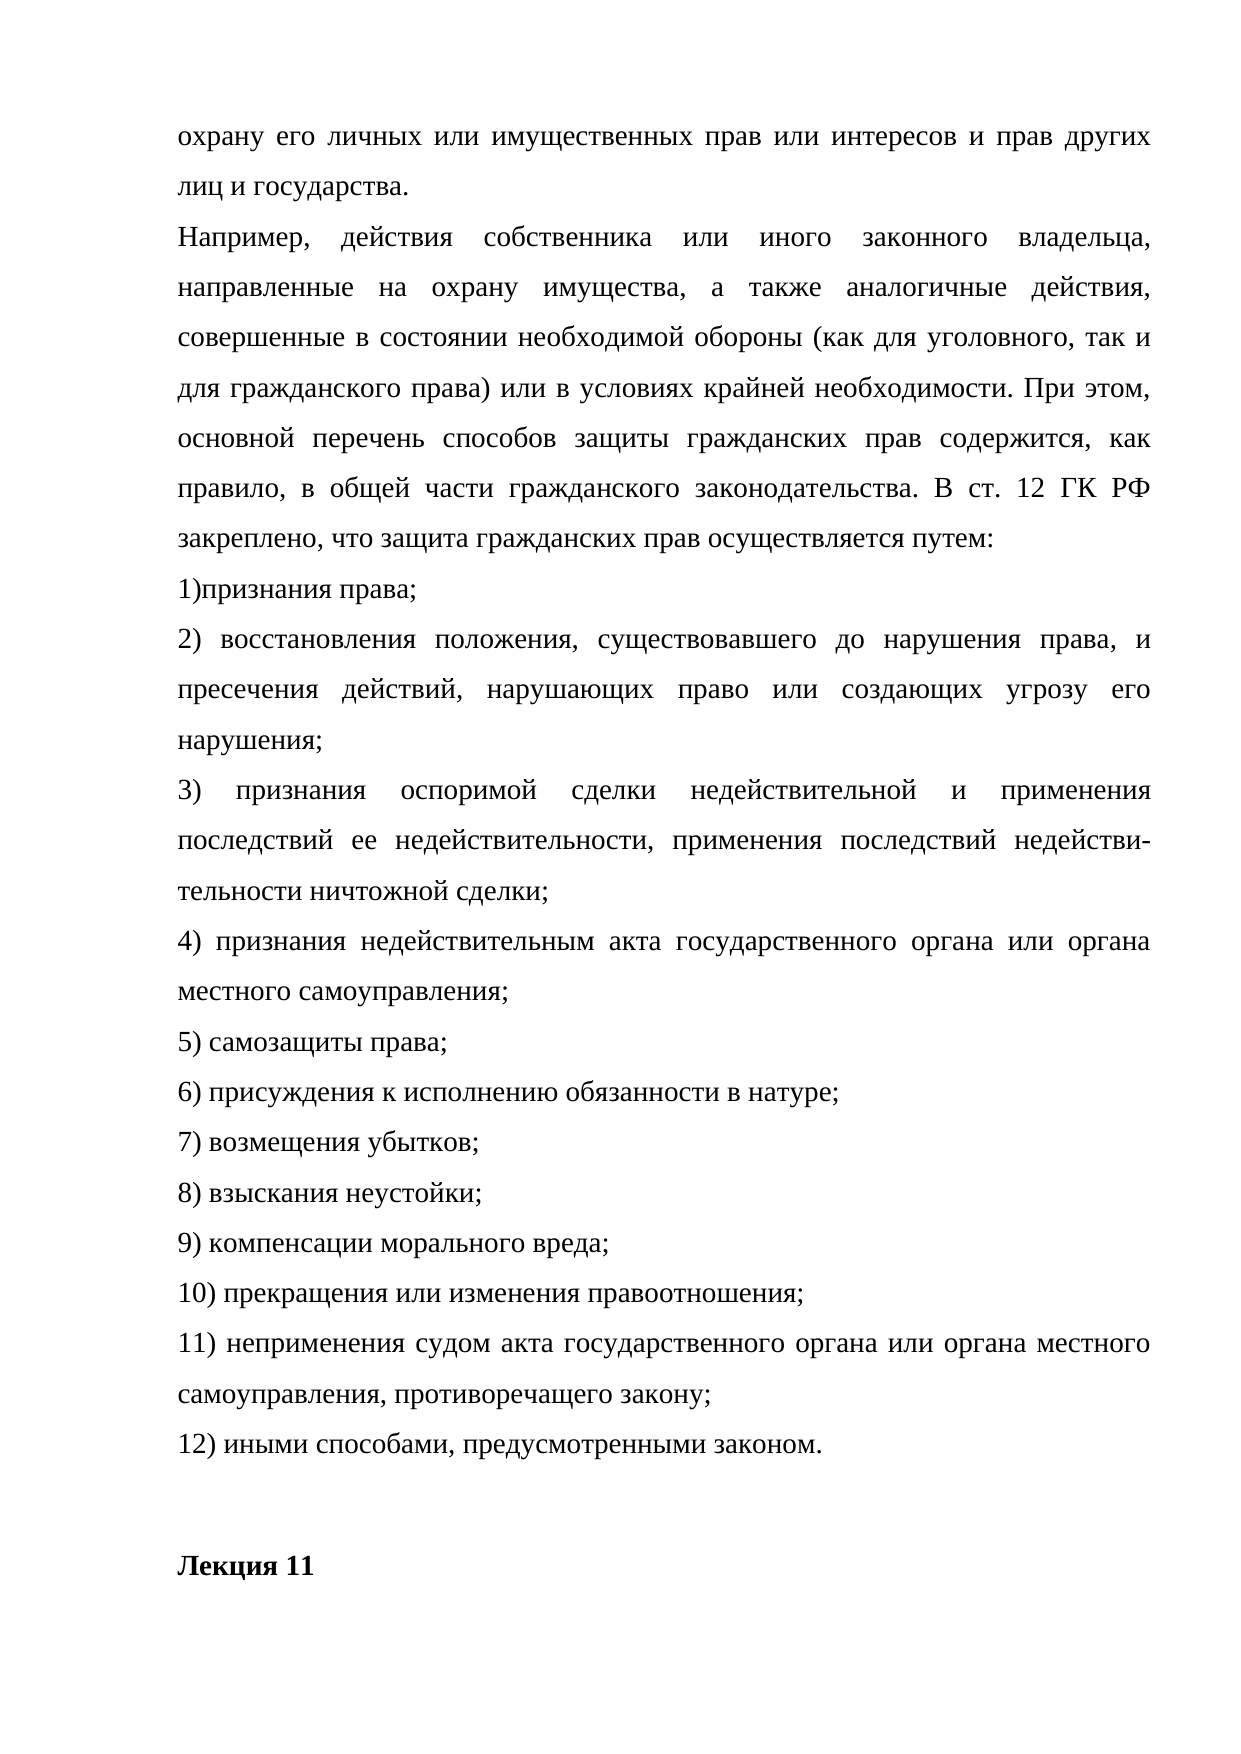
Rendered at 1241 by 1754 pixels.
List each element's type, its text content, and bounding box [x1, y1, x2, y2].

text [177, 118, 1152, 202]
text 11) неприменения судом акта государственного органа или органа местного самоуправления, противоречащего закону; [177, 1326, 1152, 1409]
text 12) иными способами, предусмотренными законом. [177, 1426, 1152, 1460]
text Лекция 11 [177, 1548, 1152, 1581]
text 10) прекращения или изменения правоотношения; [177, 1275, 1152, 1309]
text 6) присуждения к исполнению обязанности в натуре; [177, 1074, 1152, 1108]
text 9) компенсации морального вреда; [177, 1225, 1152, 1258]
text 4) признания недействительным акта государственного органа или органа местного самоуправления; [177, 923, 1152, 1007]
text 1)признания права; [177, 571, 1152, 604]
text 2) восстановления положения, существовавшего до нарушения права, и пресечения действий, нарушающих право или создающих угрозу его нарушения; [177, 621, 1152, 755]
text 5) самозащиты права; [177, 1024, 1152, 1057]
text 3) признания оспоримой сделки недействительной и применения последствий ее недействительности, применения последствий недействи-тельности ничтожной сделки; [177, 772, 1152, 906]
text Например, действия собственника или иного законного владельца, направленные на охрану имущества, а также аналогичные действия, совершенные в состоянии необходимой обороны (как для уголовного, так и для гражданского права) или в условиях крайней необходимости. При этом, основной перечень способов защиты гражданских прав содержится, как правило, в общей части гражданского законодательства. В ст. 12 ГК РФ закреплено, что защита гражданских прав осуществляется путем: [177, 219, 1152, 554]
text 7) возмещения убытков; [177, 1124, 1152, 1158]
text 8) взыскания неустойки; [177, 1175, 1152, 1208]
